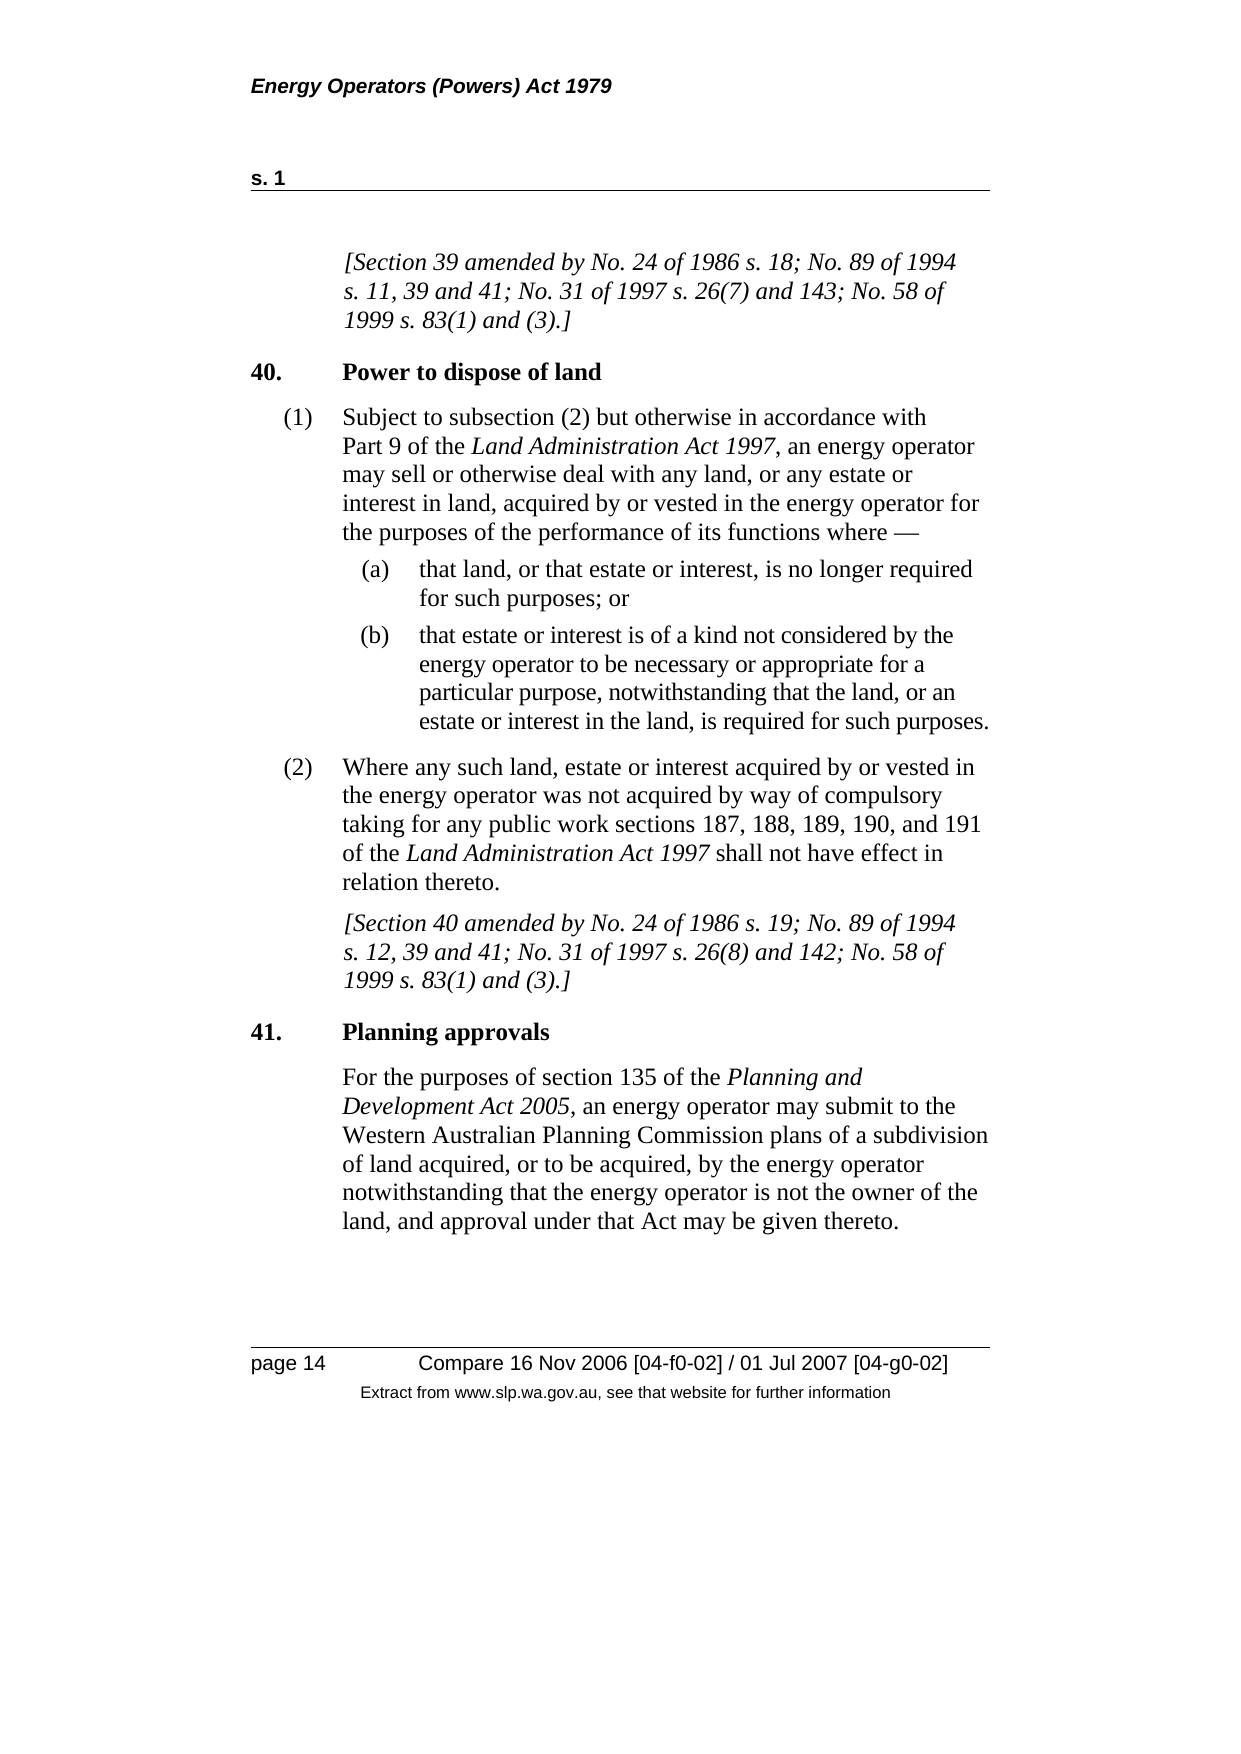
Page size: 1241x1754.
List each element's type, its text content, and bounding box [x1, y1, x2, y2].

text [Section 39 amended by No. 24 of 1986 s. 18; No. 89 of 1994 s. 11, 39 and 41; No. 31 of 1997 s. 26(7) and 143; No. 58 of 1999 s. 83(1) and (3).] [251, 247, 990, 334]
subtitle 41. Planning approvals [251, 1017, 990, 1046]
text (2) Where any such land, estate or interest acquired by or vested in the energy operator was not acquired by way of compulsory taking for any public work sections 187, 188, 189, 190, and 191 of the Land Administration Act 1997 shall not have effect in relation thereto. [251, 752, 990, 895]
text (1) Subject to subsection (2) but otherwise in accordance with Part 9 of the Land Administration Act 1997, an energy operator may sell or otherwise deal with any land, or any estate or interest in land, acquired by or vested in the energy operator for the purposes of the performance of its functions where — [251, 402, 990, 546]
text (b) that estate or interest is of a kind not considered by the energy operator to be necessary or appropriate for a particular purpose, notwithstanding that the land, or an estate or interest in the land, is required for such purposes. [251, 620, 990, 735]
subtitle 40. Power to dispose of land [251, 357, 990, 385]
text [Section 40 amended by No. 24 of 1986 s. 19; No. 89 of 1994 s. 12, 39 and 41; No. 31 of 1997 s. 26(8) and 142; No. 58 of 1999 s. 83(1) and (3).] [251, 908, 990, 994]
text For the purposes of section 135 of the Planning and Development Act 2005, an energy operator may submit to the Western Australian Planning Commission plans of a subdivision of land acquired, or to be acquired, by the energy operator notwithstanding that the energy operator is not the owner of the land, and approval under that Act may be given thereto. [251, 1062, 990, 1235]
text (a) that land, or that estate or interest, is no longer required for such purposes; or [251, 554, 990, 612]
